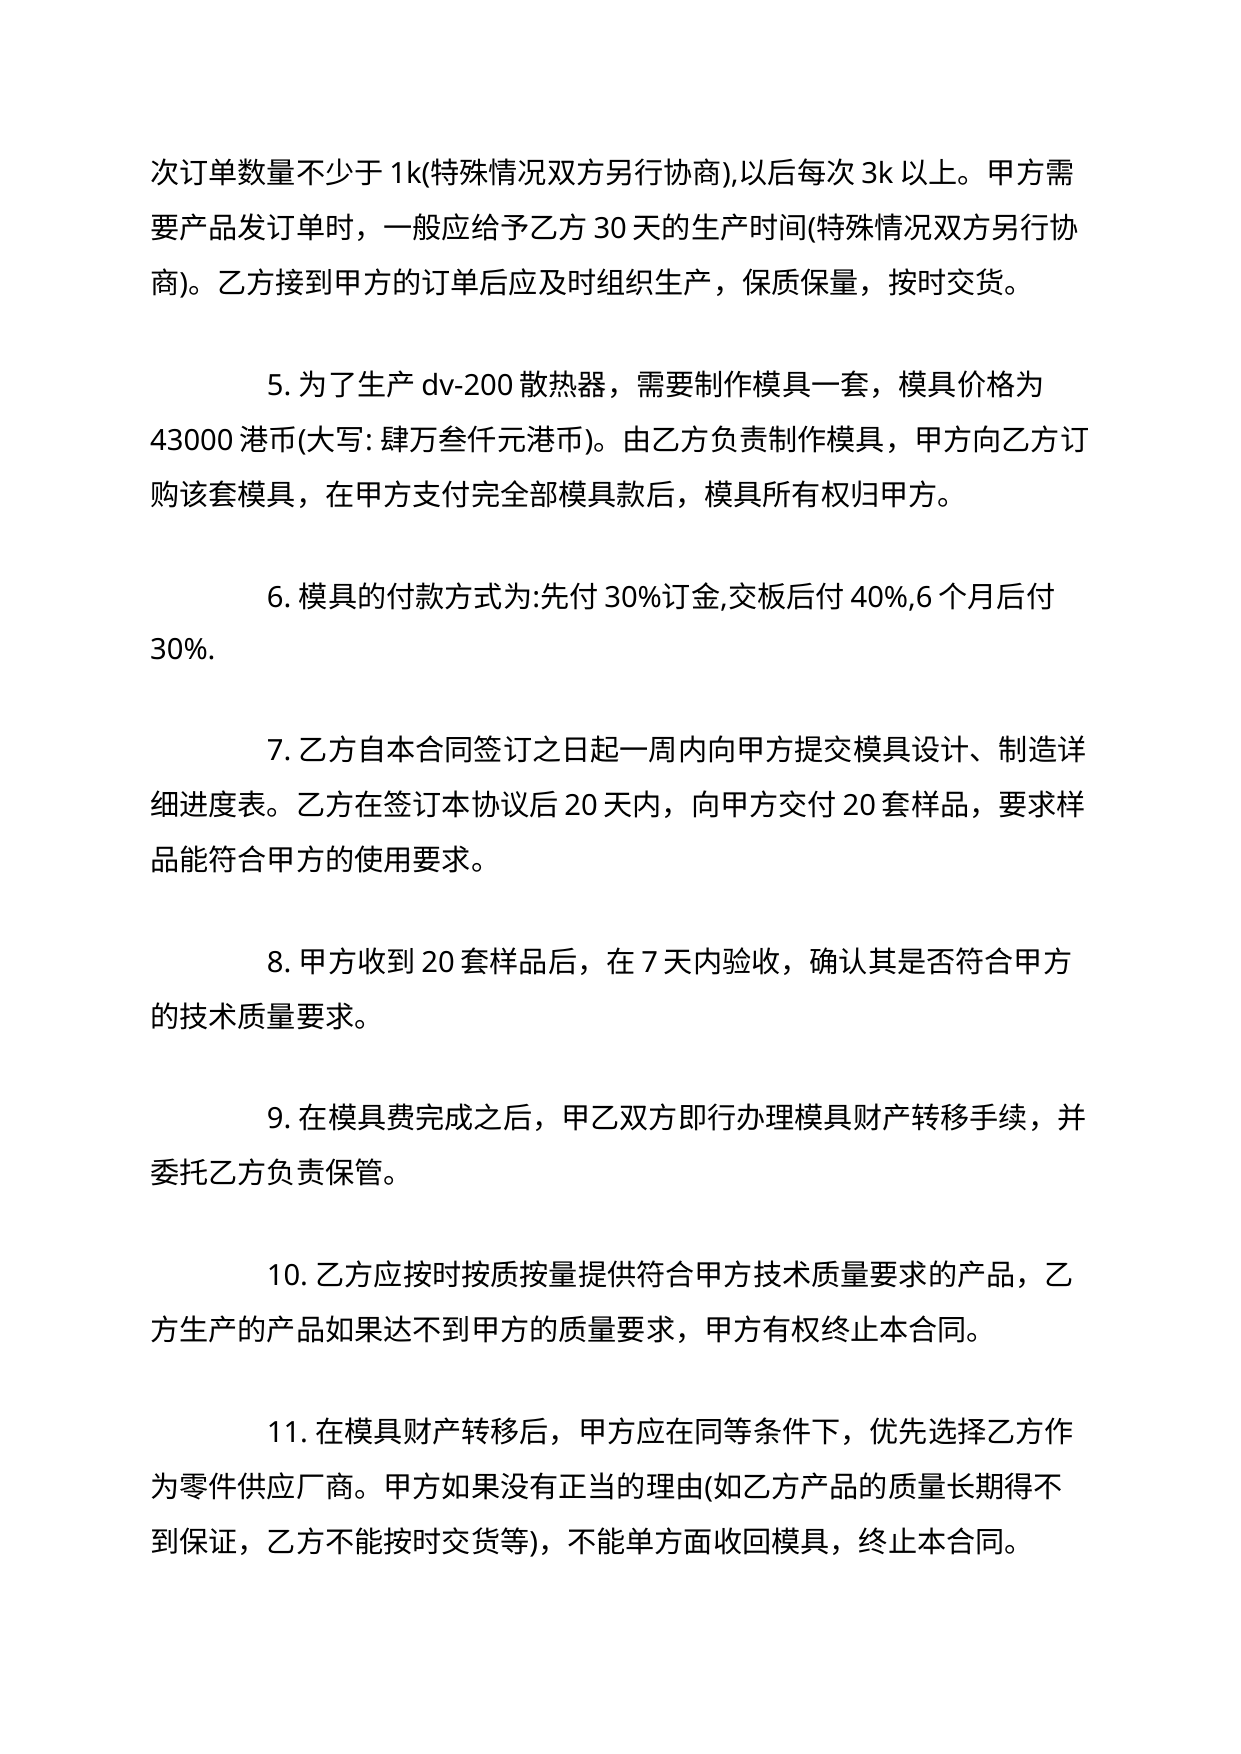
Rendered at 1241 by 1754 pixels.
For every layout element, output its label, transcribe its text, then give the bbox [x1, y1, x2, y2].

text 11. 在模具财产转移后，甲方应在同等条件下，优先选择乙方作为零件供应厂商。甲方如果没有正当的理由(如乙方产品的质量长期得不到保证，乙方不能按时交货等)，不能单方面收回模具，终止本合同。 [150, 1408, 1090, 1561]
text 9. 在模具费完成之后，甲乙双方即行办理模具财产转移手续，并委托乙方负责保管。 [150, 1095, 1090, 1192]
text 10. 乙方应按时按质按量提供符合甲方技术质量要求的产品，乙方生产的产品如果达不到甲方的质量要求，甲方有权终止本合同。 [150, 1252, 1090, 1349]
text 5. 为了生产dv-200散热器，需要制作模具一套，模具价格为43000港币(大写: 肆万叁仟元港币)。由乙方负责制作模具，甲方向乙方订购该套模具，在甲方支付完全部模具款后，模具所有权归甲方。 [150, 362, 1090, 514]
text 6. 模具的付款方式为:先付30%订金,交板后付40%,6个月后付30%. [150, 574, 1090, 668]
text 8. 甲方收到20套样品后，在7天内验收，确认其是否符合甲方的技术质量要求。 [150, 938, 1090, 1036]
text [150, 150, 1090, 302]
text 7. 乙方自本合同签订之日起一周内向甲方提交模具设计、制造详细进度表。乙方在签订本协议后20天内，向甲方交付20套样品，要求样品能符合甲方的使用要求。 [150, 726, 1090, 879]
